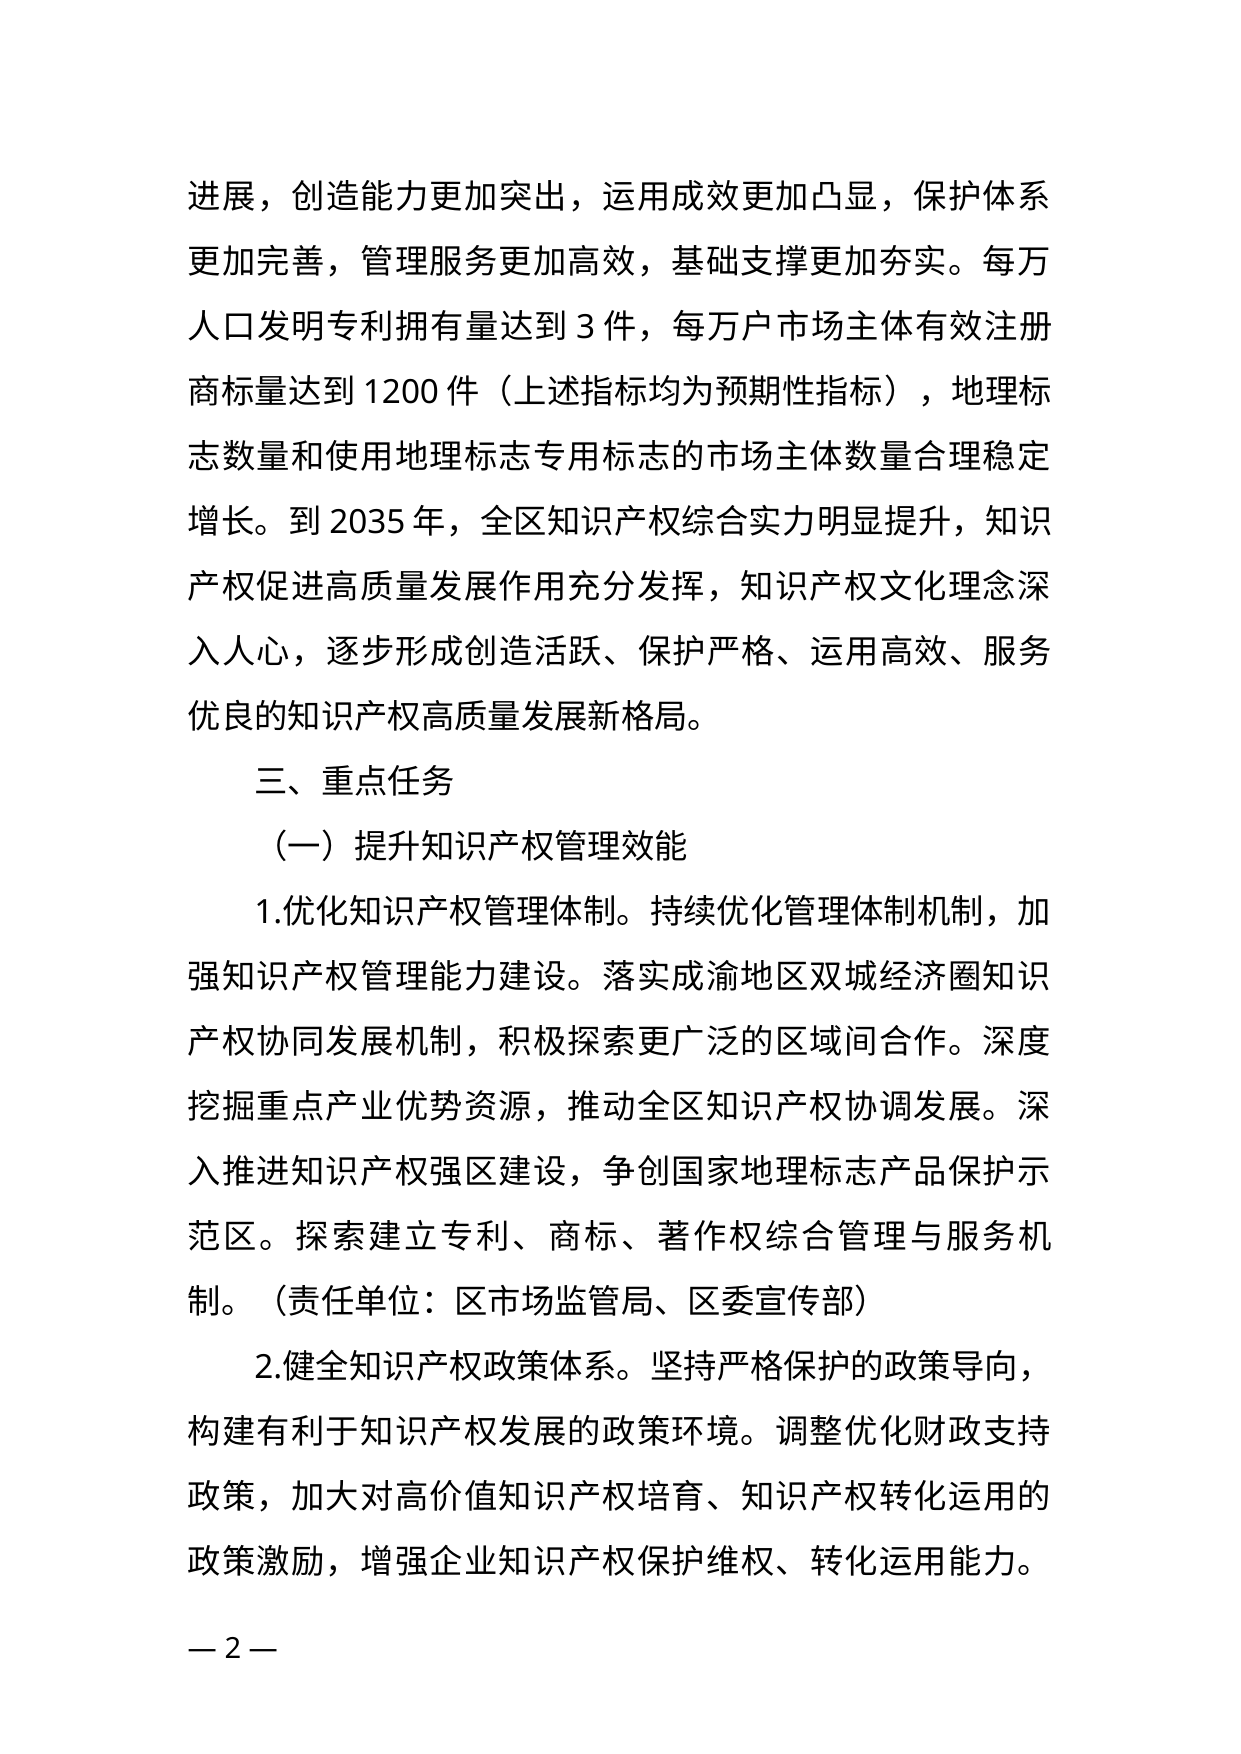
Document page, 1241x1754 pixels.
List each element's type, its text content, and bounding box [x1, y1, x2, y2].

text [187, 1332, 1053, 1592]
text 1.优化知识产权管理体制。持续优化管理体制机制，加强知识产权管理能力建设。落实成渝地区双城经济圈知识产权协同发展机制，积极探索更广泛的区域间合作。深度挖掘重点产业优势资源，推动全区知识产权协调发展。深入推进知识产权强区建设，争创国家地理标志产品保护示范区。探索建立专利、商标、著作权综合管理与服务机制。（责任单位：区市场监管局、区委宣传部） [187, 877, 1053, 1332]
text （一）提升知识产权管理效能 [187, 812, 1053, 877]
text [187, 162, 1053, 747]
text 三、重点任务 [187, 747, 1053, 812]
